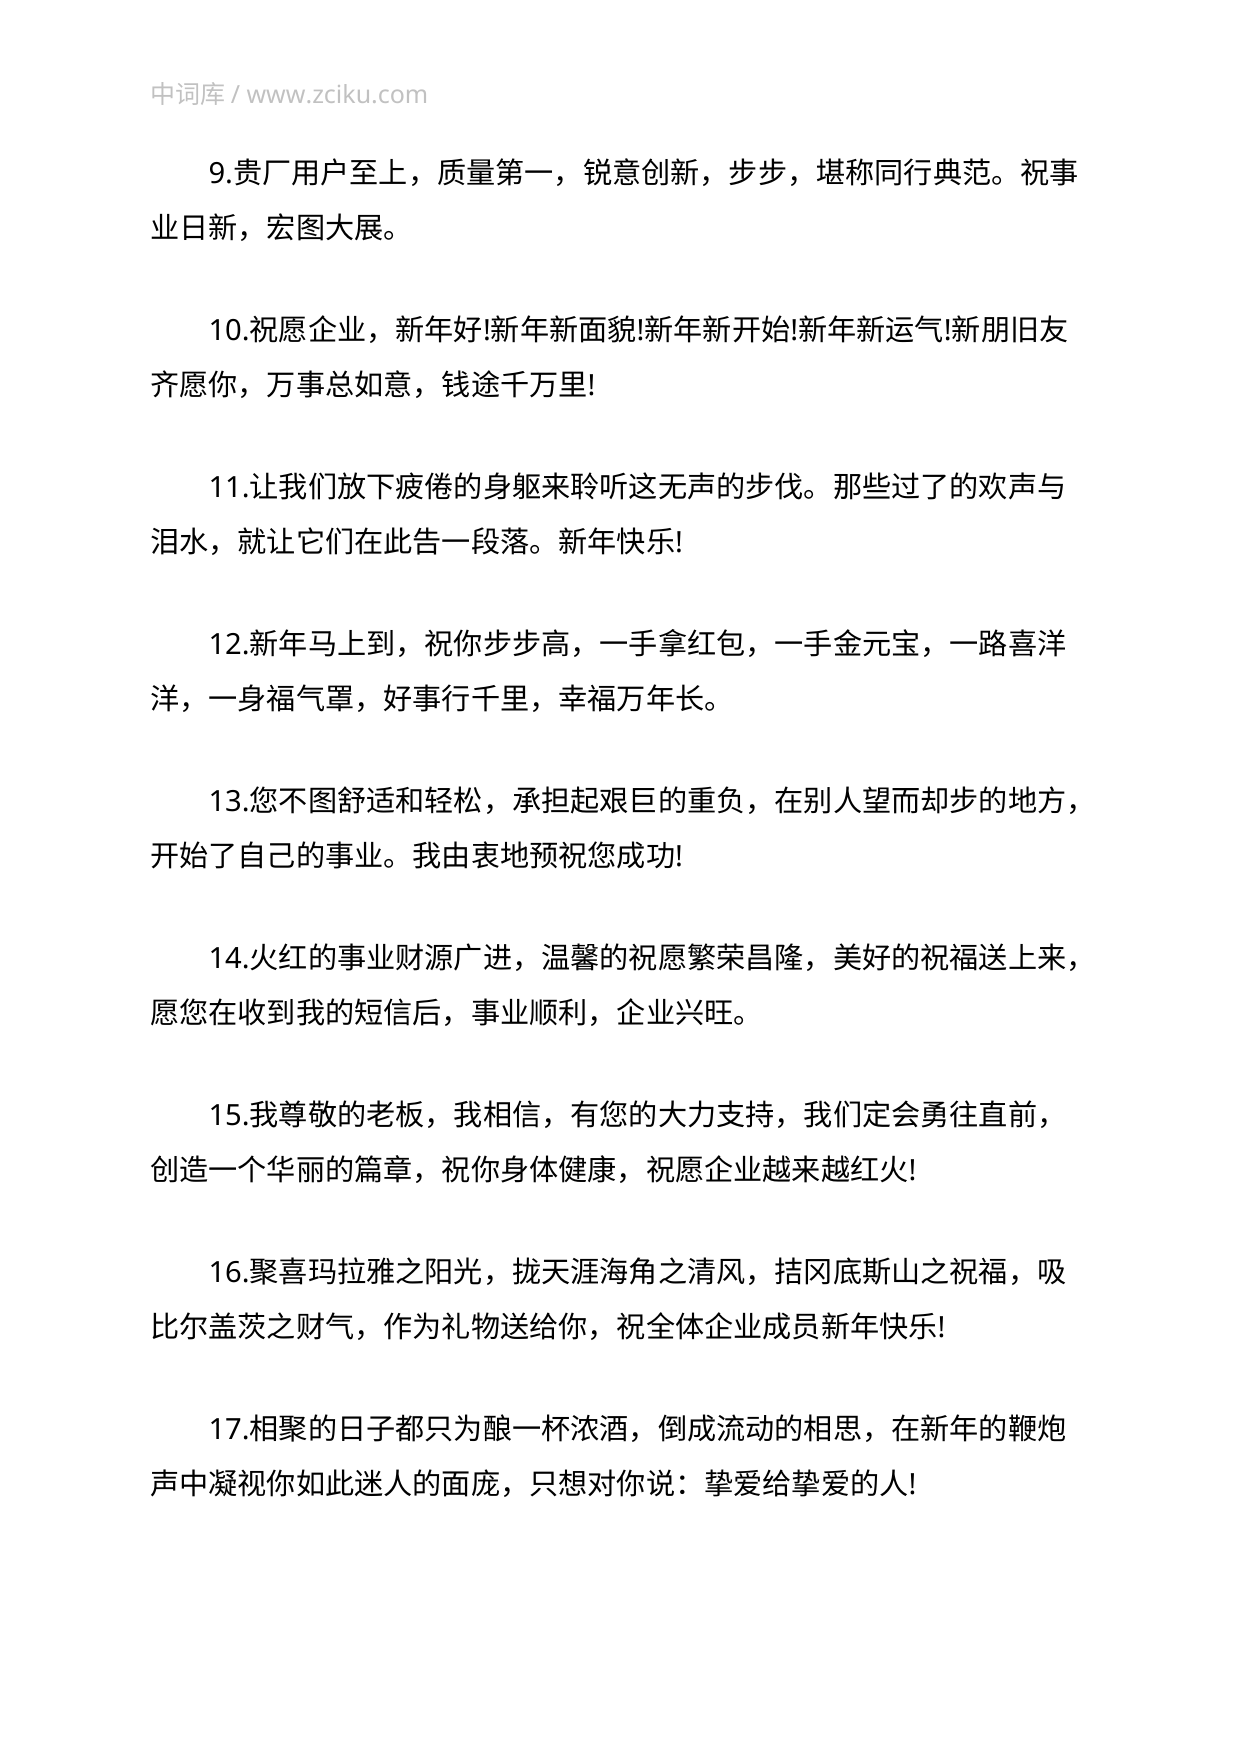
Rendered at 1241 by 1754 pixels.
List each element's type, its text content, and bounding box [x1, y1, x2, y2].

text 14.火红的事业财源广进，温馨的祝愿繁荣昌隆，美好的祝福送上来，愿您在收到我的短信后，事业顺利，企业兴旺。 [150, 934, 1090, 1032]
text 12.新年马上到，祝你步步高，一手拿红包，一手金元宝，一路喜洋洋，一身福气罩，好事行千里，幸福万年长。 [150, 621, 1090, 718]
text 9.贵厂用户至上，质量第一，锐意创新，步步，堪称同行典范。祝事业日新，宏图大展。 [150, 150, 1090, 247]
text 15.我尊敬的老板，我相信，有您的大力支持，我们定会勇往直前，创造一个华丽的篇章，祝你身体健康，祝愿企业越来越红火! [150, 1091, 1090, 1189]
text 10.祝愿企业，新年好!新年新面貌!新年新开始!新年新运气!新朋旧友齐愿你，万事总如意，钱途千万里! [150, 307, 1090, 404]
text 16.聚喜玛拉雅之阳光，拢天涯海角之清风，拮冈底斯山之祝福，吸比尔盖茨之财气，作为礼物送给你，祝全体企业成员新年快乐! [150, 1248, 1090, 1346]
text 17.相聚的日子都只为酿一杯浓酒，倒成流动的相思，在新年的鞭炮声中凝视你如此迷人的面庞，只想对你说：挚爱给挚爱的人! [150, 1405, 1090, 1503]
text 11.让我们放下疲倦的身躯来聆听这无声的步伐。那些过了的欢声与泪水，就让它们在此告一段落。新年快乐! [150, 464, 1090, 561]
text 13.您不图舒适和轻松，承担起艰巨的重负，在别人望而却步的地方，开始了自己的事业。我由衷地预祝您成功! [150, 777, 1090, 875]
